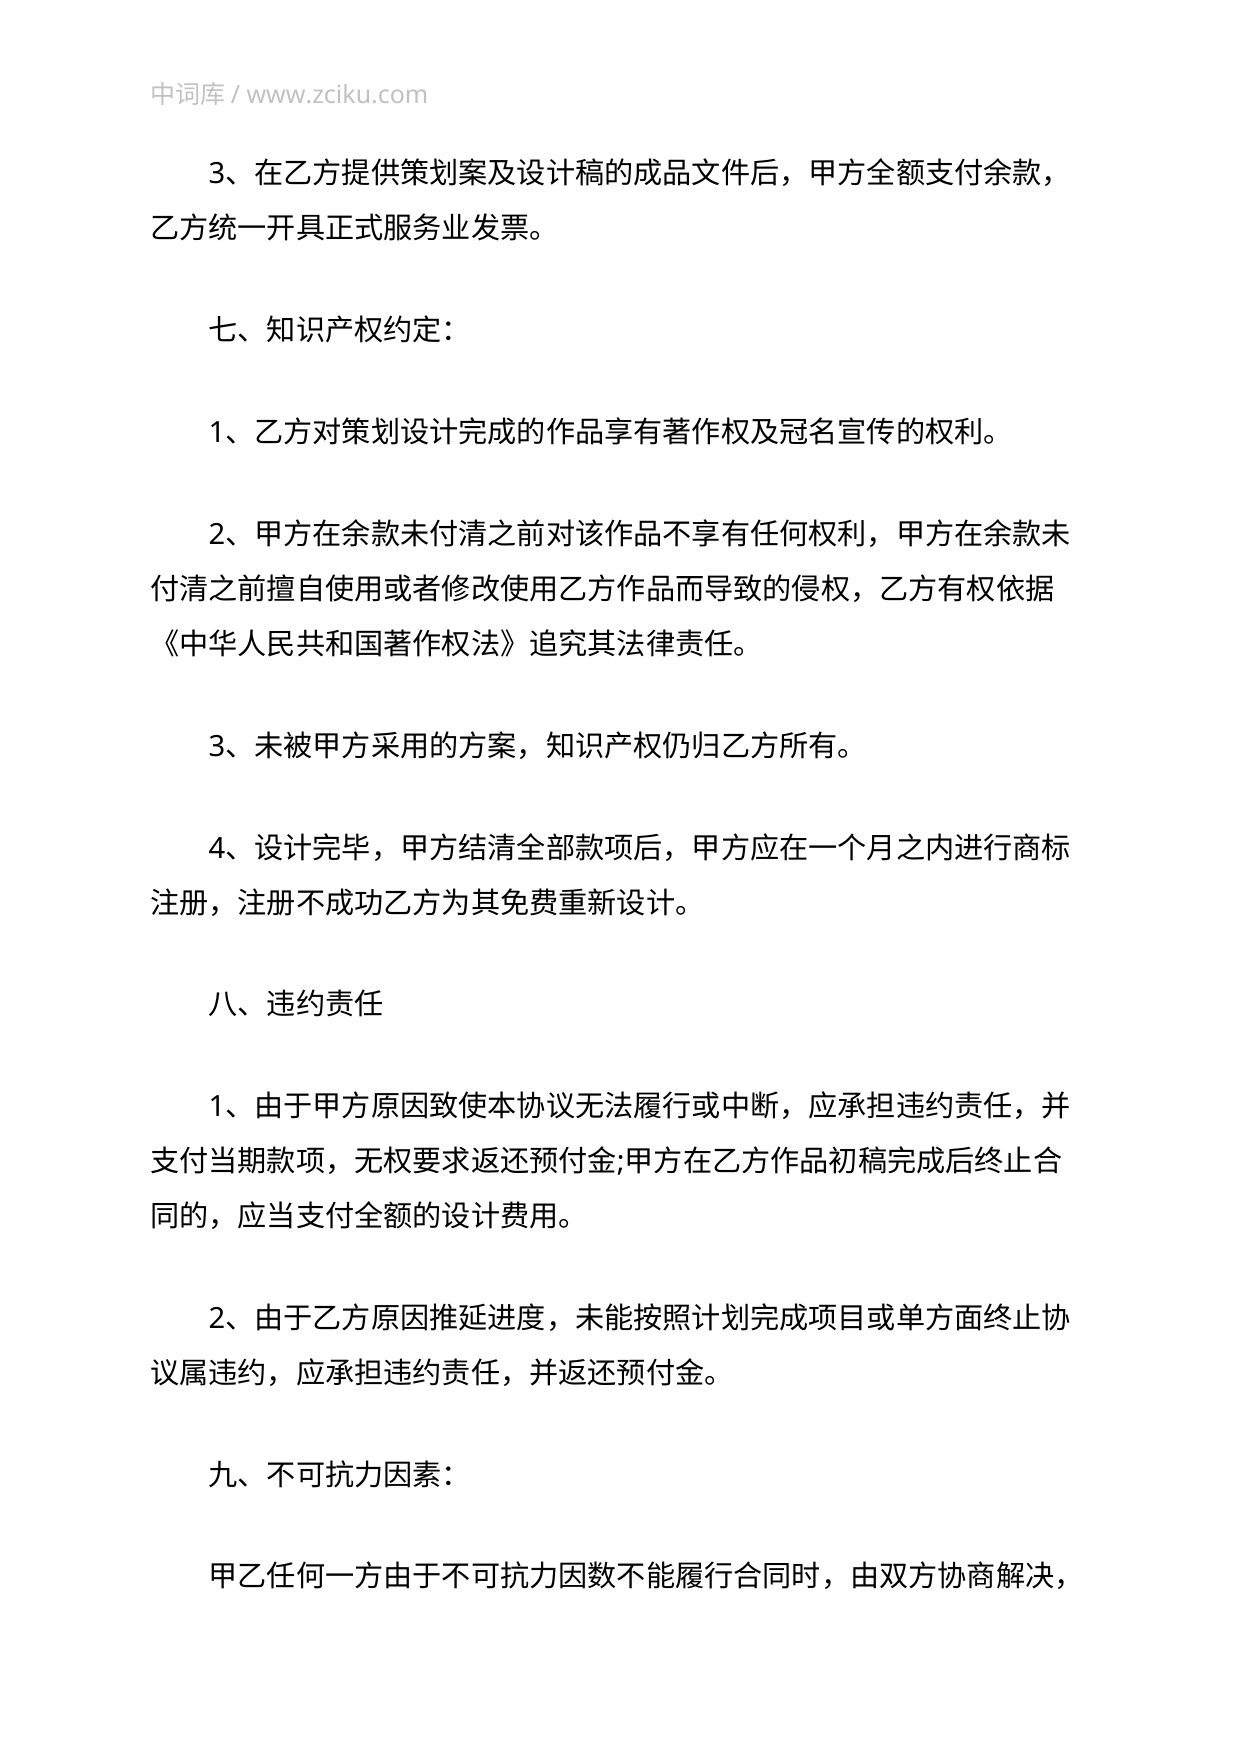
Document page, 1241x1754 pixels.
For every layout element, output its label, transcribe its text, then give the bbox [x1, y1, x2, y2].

text 3、在乙方提供策划案及设计稿的成品文件后，甲方全额支付余款，乙方统一开具正式服务业发票。 [150, 150, 1090, 247]
text 3、未被甲方采用的方案，知识产权仍归乙方所有。 [150, 722, 1090, 764]
text 1、由于甲方原因致使本协议无法履行或中断，应承担违约责任，并支付当期款项，无权要求返还预付金;甲方在乙方作品初稿完成后终止合同的，应当支付全额的设计费用。 [150, 1083, 1090, 1235]
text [150, 1553, 1090, 1595]
text 2、由于乙方原因推延进度，未能按照计划完成项目或单方面终止协议属违约，应承担违约责任，并返还预付金。 [150, 1294, 1090, 1392]
text 七、知识产权约定： [150, 307, 1090, 349]
text 4、设计完毕，甲方结清全部款项后，甲方应在一个月之内进行商标注册，注册不成功乙方为其免费重新设计。 [150, 824, 1090, 921]
text 1、乙方对策划设计完成的作品享有著作权及冠名宣传的权利。 [150, 408, 1090, 451]
text 2、甲方在余款未付清之前对该作品不享有任何权利，甲方在余款未付清之前擅自使用或者修改使用乙方作品而导致的侵权，乙方有权依据《中华人民共和国著作权法》追究其法律责任。 [150, 511, 1090, 663]
text 八、违约责任 [150, 981, 1090, 1023]
text 九、不可抗力因素： [150, 1451, 1090, 1493]
